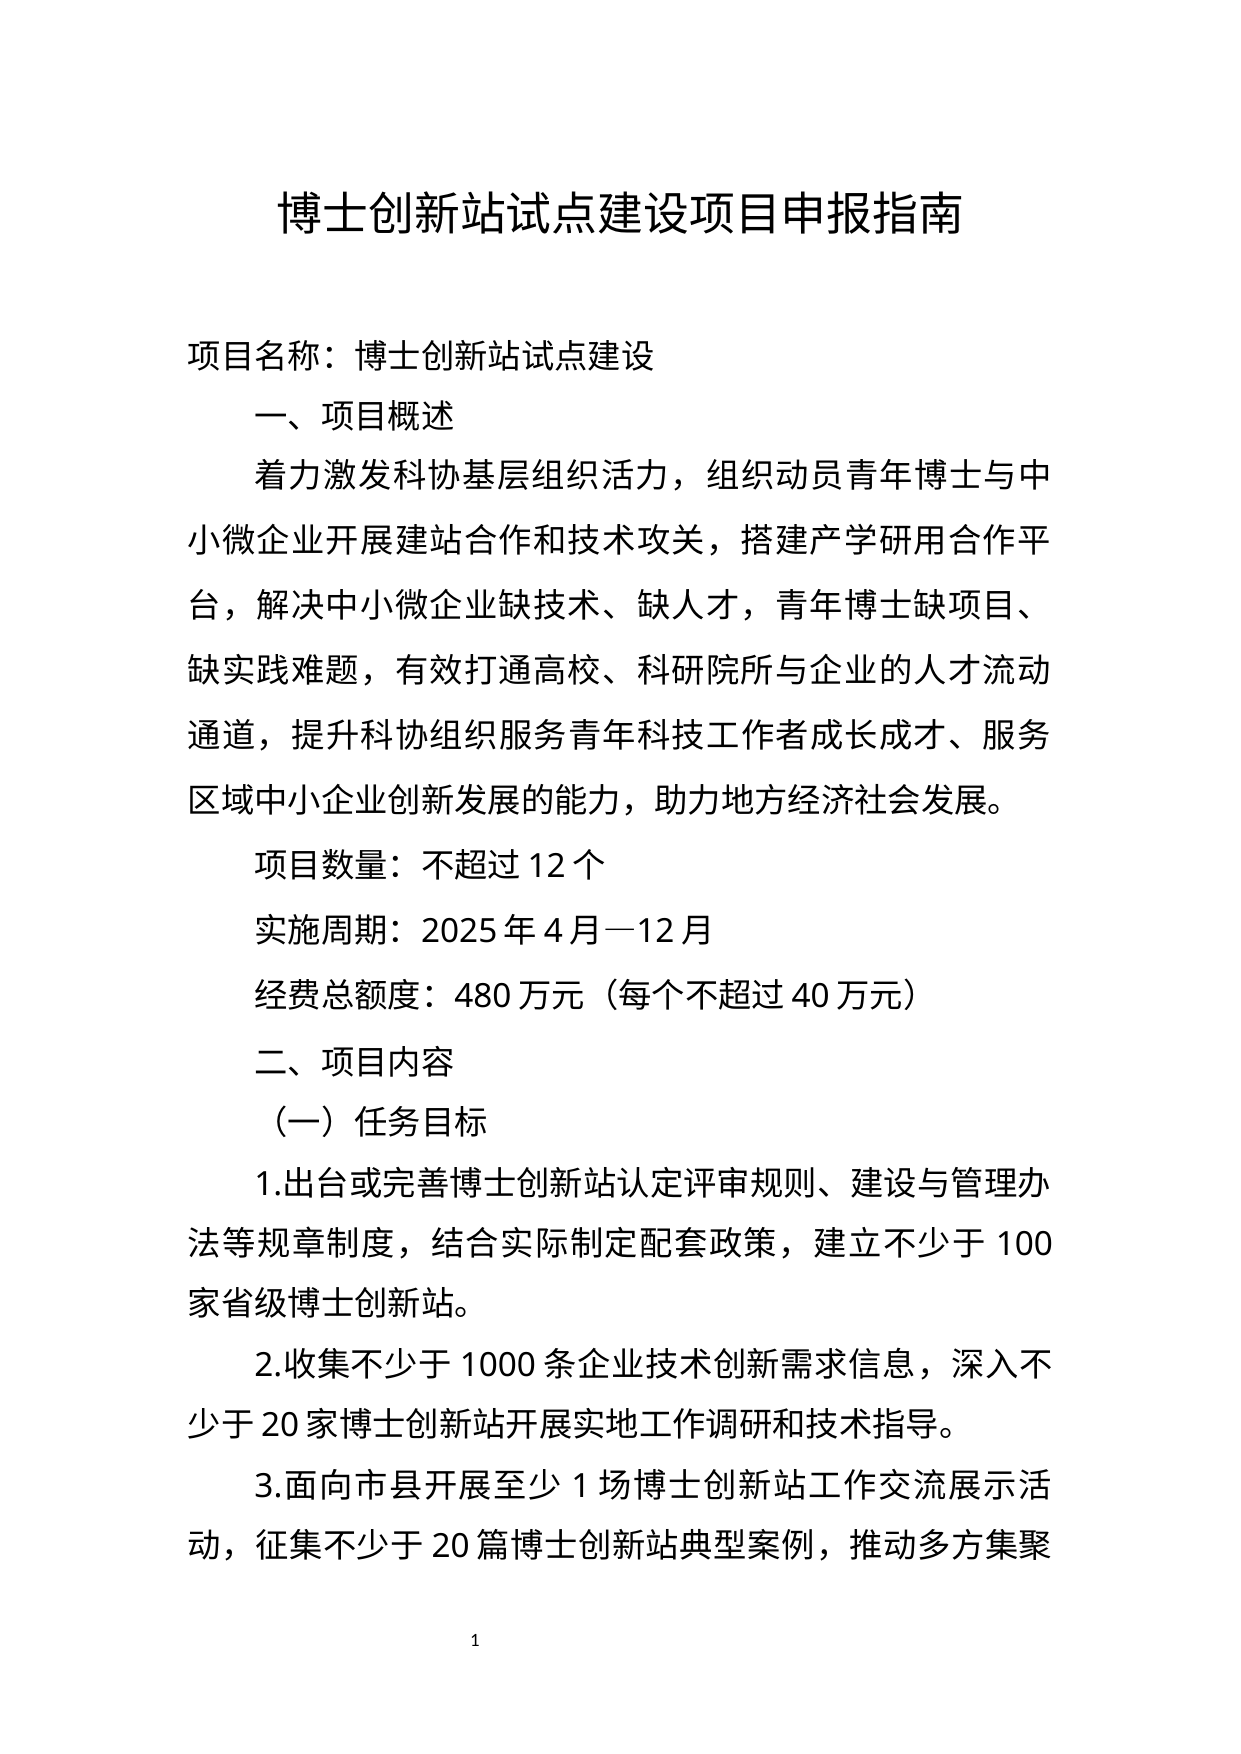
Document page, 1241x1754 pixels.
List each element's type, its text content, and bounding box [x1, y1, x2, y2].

text 实施周期：2025年4月—12月 [187, 896, 1053, 961]
text 二、项目内容 [187, 1026, 1053, 1086]
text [187, 1449, 1053, 1569]
text （一）任务目标 [187, 1086, 1053, 1147]
text 着力激发科协基层组织活力，组织动员青年博士与中小微企业开展建站合作和技术攻关，搭建产学研用合作平台，解决中小微企业缺技术、缺人才，青年博士缺项目、缺实践难题，有效打通高校、科研院所与企业的人才流动通道，提升科协组织服务青年科技工作者成长成才、服务区域中小企业创新发展的能力，助力地方经济社会发展。 [187, 441, 1053, 831]
text 一、项目概述 [187, 380, 1053, 441]
text 经费总额度：480万元（每个不超过40万元） [187, 961, 1053, 1026]
text 1.出台或完善博士创新站认定评审规则、建设与管理办法等规章制度，结合实际制定配套政策，建立不少于100家省级博士创新站。 [187, 1147, 1053, 1328]
text 2.收集不少于1000条企业技术创新需求信息，深入不少于20家博士创新站开展实地工作调研和技术指导。 [187, 1328, 1053, 1449]
text 博士创新站试点建设项目申报指南 [187, 162, 1053, 259]
text 项目名称：博士创新站试点建设 [187, 320, 1053, 380]
text 项目数量：不超过12个 [187, 831, 1053, 896]
